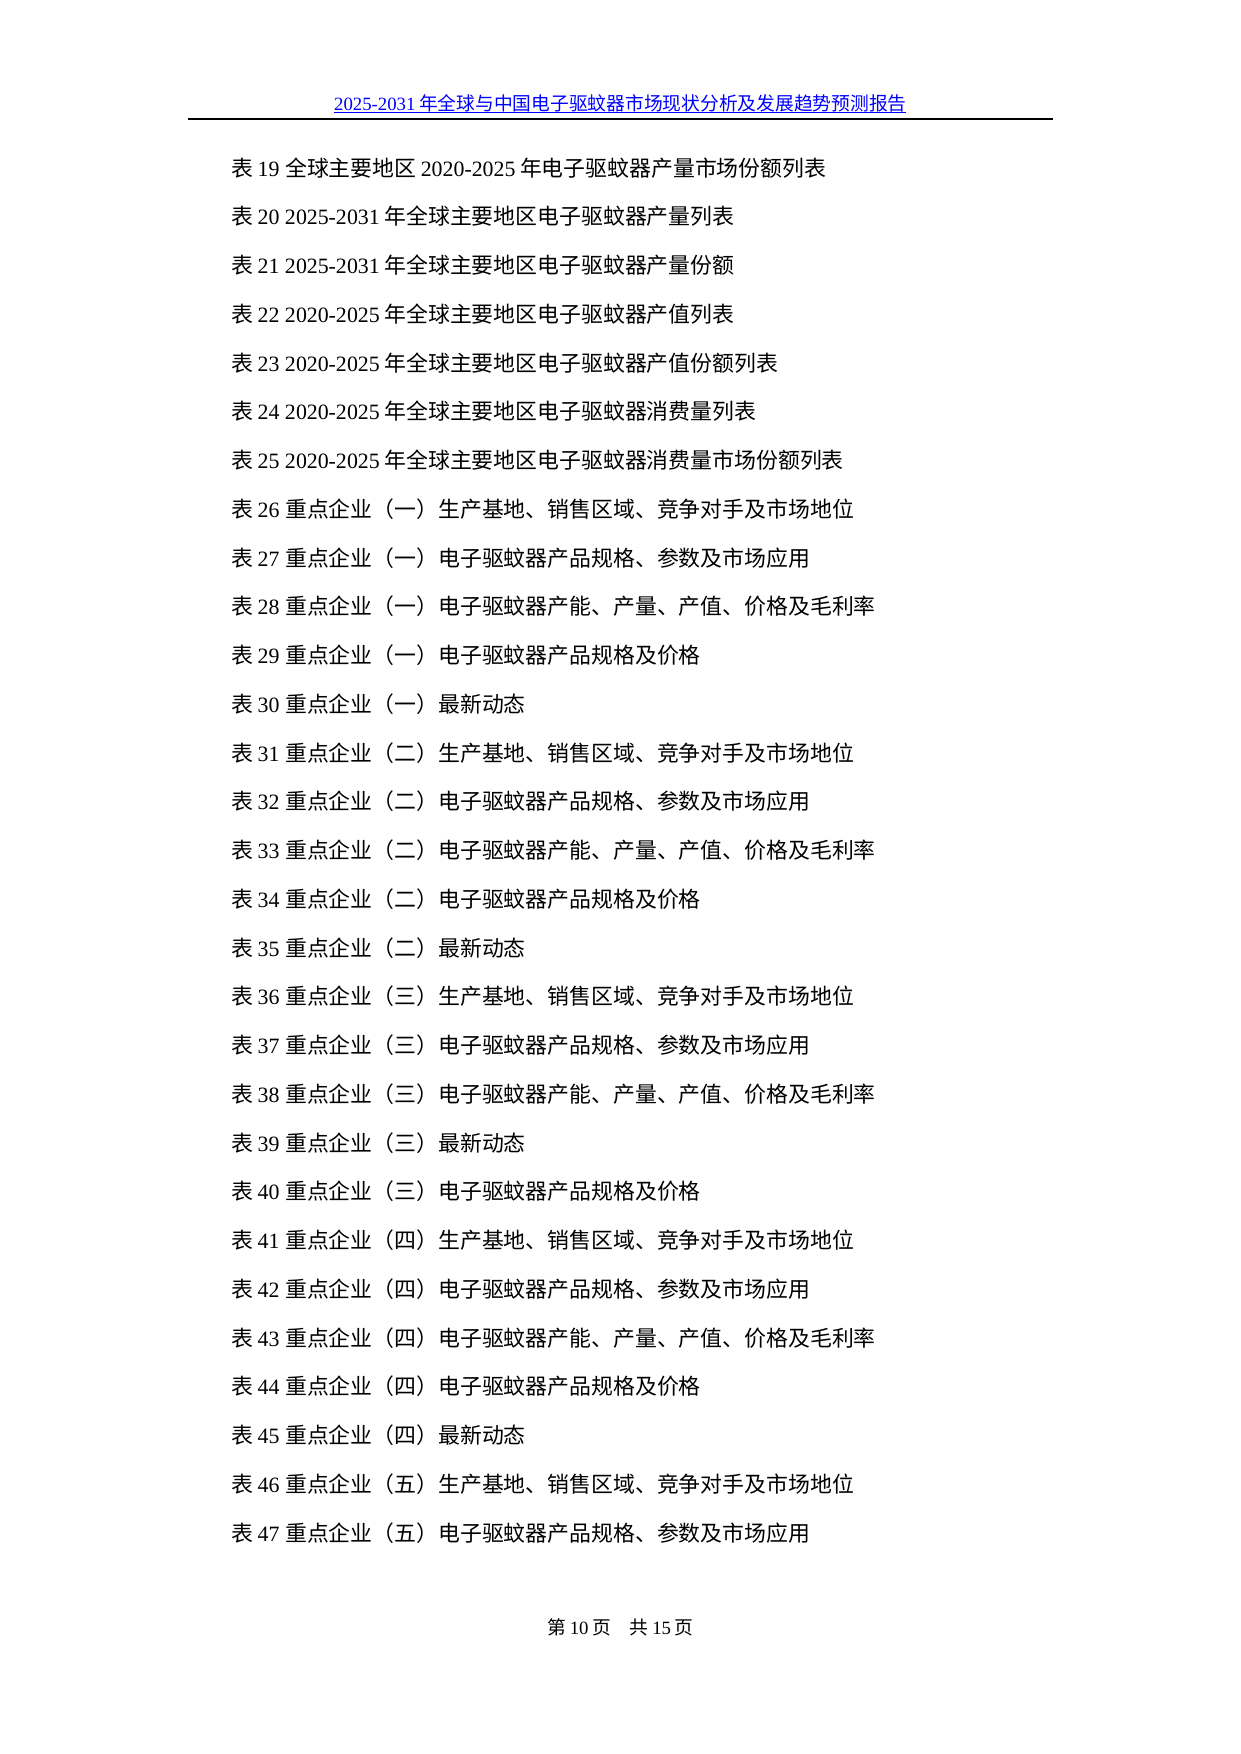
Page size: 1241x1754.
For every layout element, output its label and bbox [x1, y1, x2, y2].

text [187, 150, 1053, 1548]
